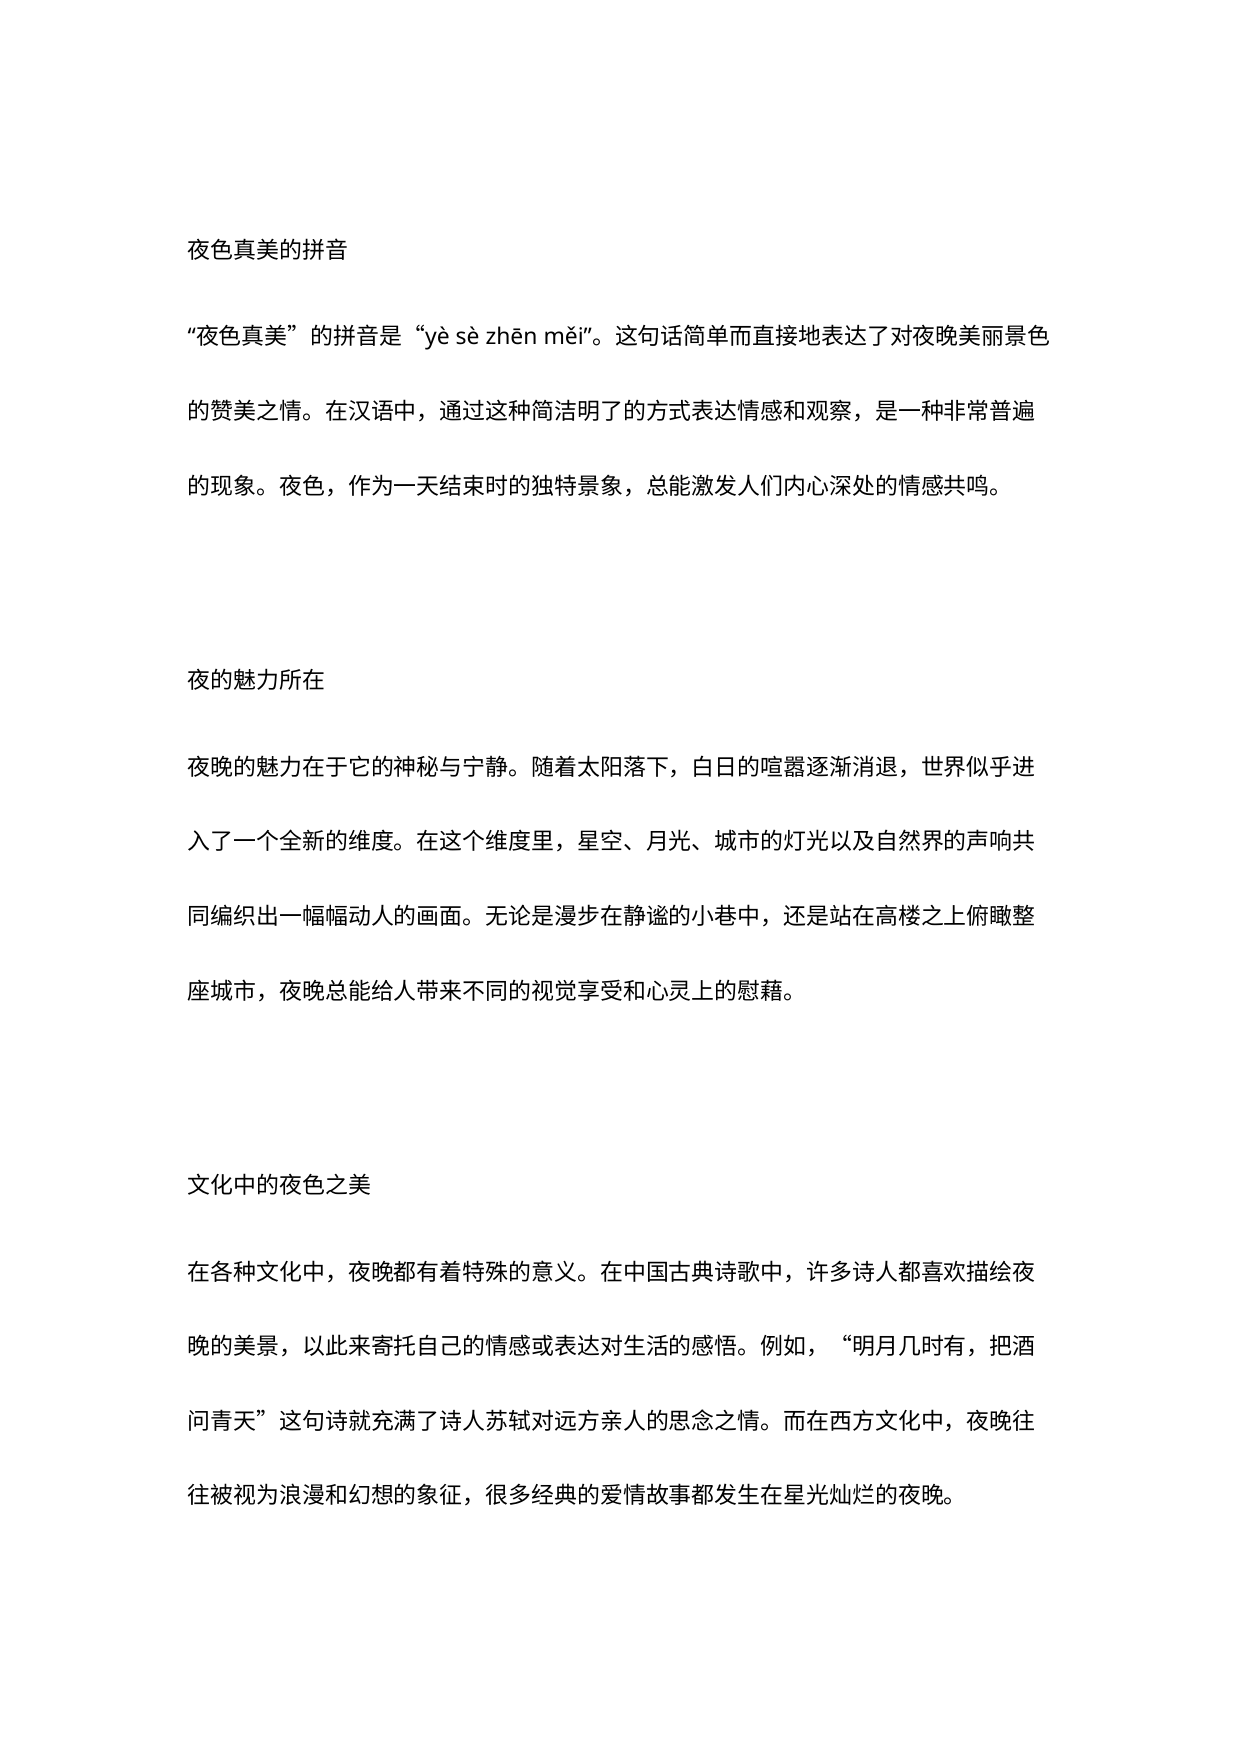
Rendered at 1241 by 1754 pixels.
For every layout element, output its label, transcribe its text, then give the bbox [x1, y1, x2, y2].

text 夜色真美的拼音 [187, 216, 1053, 281]
text 夜晚的魅力在于它的神秘与宁静。随着太阳落下，白日的喧嚣逐渐消退，世界似乎进入了一个全新的维度。在这个维度里，星空、月光、城市的灯光以及自然界的声响共同编织出一幅幅动人的画面。无论是漫步在静谧的小巷中，还是站在高楼之上俯瞰整座城市，夜晚总能给人带来不同的视觉享受和心灵上的慰藉。 [187, 733, 1053, 1022]
text 在各种文化中，夜晚都有着特殊的意义。在中国古典诗歌中，许多诗人都喜欢描绘夜晚的美景，以此来寄托自己的情感或表达对生活的感悟。例如，“明月几时有，把酒问青天”这句诗就充满了诗人苏轼对远方亲人的思念之情。而在西方文化中，夜晚往往被视为浪漫和幻想的象征，很多经典的爱情故事都发生在星光灿烂的夜晚。 [187, 1237, 1053, 1527]
text “夜色真美”的拼音是“yè sè zhēn měi”。这句话简单而直接地表达了对夜晚美丽景色的赞美之情。在汉语中，通过这种简洁明了的方式表达情感和观察，是一种非常普遍的现象。夜色，作为一天结束时的独特景象，总能激发人们内心深处的情感共鸣。 [187, 302, 1053, 517]
text 夜的魅力所在 [187, 646, 1053, 711]
text 文化中的夜色之美 [187, 1151, 1053, 1216]
